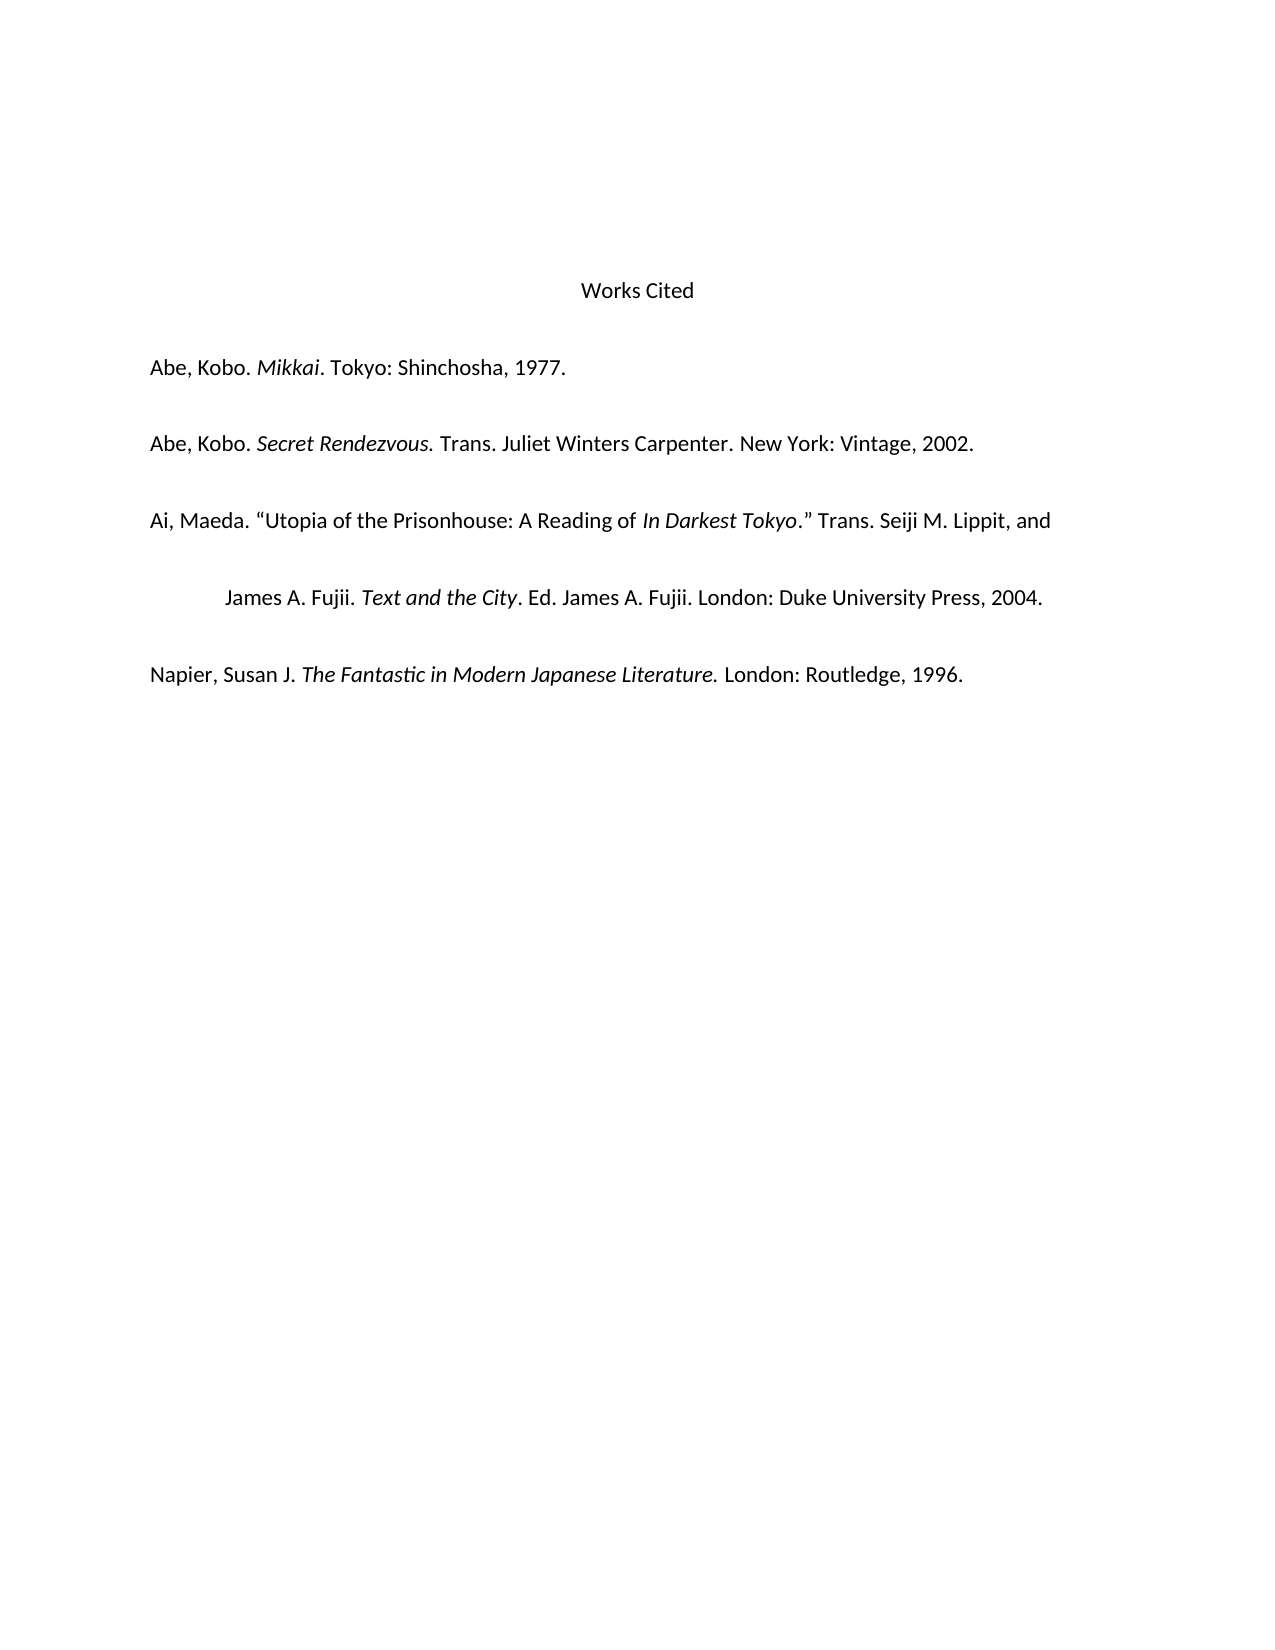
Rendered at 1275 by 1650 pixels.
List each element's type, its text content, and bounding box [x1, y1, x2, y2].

text Napier, Susan J. The Fantastic in Modern Japanese Literature. London: Routledge, 1996. [150, 660, 1125, 688]
text Abe, Kobo. Secret Rendezvous. Trans. Juliet Winters Carpenter. New York: Vintage, 2002. [150, 429, 1125, 457]
text Ai, Maeda. “Utopia of the Prisonhouse: A Reading of In Darkest Tokyo.” Trans. Seiji M. Lippit, and [150, 506, 1125, 534]
text Works Cited [150, 276, 1125, 304]
text Abe, Kobo. Mikkai. Tokyo: Shinchosha, 1977. [150, 353, 1125, 381]
text James A. Fujii. Text and the City. Ed. James A. Fujii. London: Duke University Press, 2004. [150, 583, 1125, 611]
